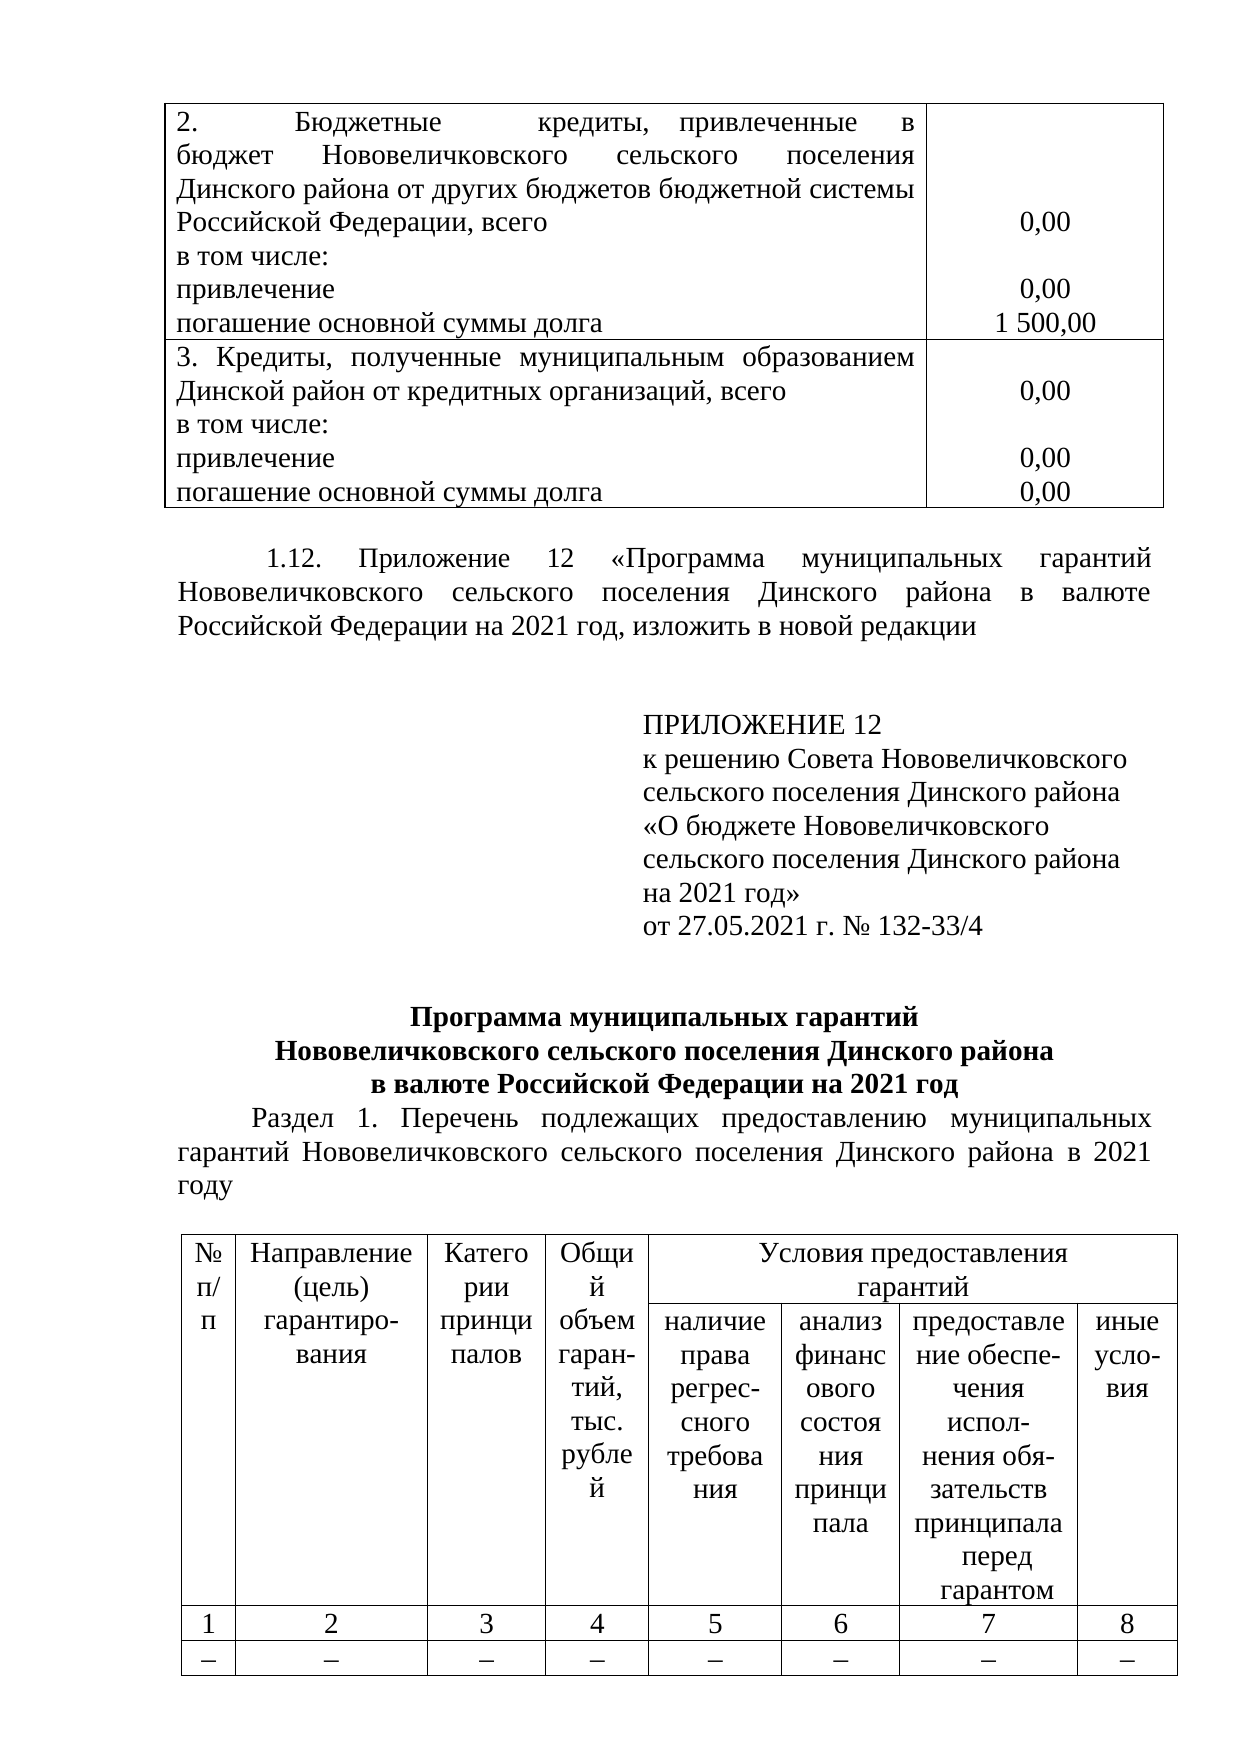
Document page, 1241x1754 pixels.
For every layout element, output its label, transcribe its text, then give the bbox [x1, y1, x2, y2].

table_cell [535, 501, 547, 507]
text 1.12. Приложение 12 «Программа муниципальных гарантий Нововеличковского сельского поселения Динского района в валюте Российской Федерации на 2021 год, изложить в новой редакции [177, 541, 1152, 641]
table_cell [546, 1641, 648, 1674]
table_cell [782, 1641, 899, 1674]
text Раздел 1. Перечень подлежащих предоставлению муниципальных гарантий Нововеличковского сельского поселения Динского района в 2021 году [177, 1100, 1152, 1201]
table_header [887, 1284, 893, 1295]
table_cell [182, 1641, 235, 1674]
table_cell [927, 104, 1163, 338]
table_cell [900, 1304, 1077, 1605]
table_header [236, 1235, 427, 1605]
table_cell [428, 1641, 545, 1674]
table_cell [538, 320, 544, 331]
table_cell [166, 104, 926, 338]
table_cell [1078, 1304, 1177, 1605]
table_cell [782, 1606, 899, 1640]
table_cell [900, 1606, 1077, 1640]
text Нововеличковского сельского поселения Динского района [177, 1033, 1152, 1067]
text Программа муниципальных гарантий [177, 999, 1152, 1033]
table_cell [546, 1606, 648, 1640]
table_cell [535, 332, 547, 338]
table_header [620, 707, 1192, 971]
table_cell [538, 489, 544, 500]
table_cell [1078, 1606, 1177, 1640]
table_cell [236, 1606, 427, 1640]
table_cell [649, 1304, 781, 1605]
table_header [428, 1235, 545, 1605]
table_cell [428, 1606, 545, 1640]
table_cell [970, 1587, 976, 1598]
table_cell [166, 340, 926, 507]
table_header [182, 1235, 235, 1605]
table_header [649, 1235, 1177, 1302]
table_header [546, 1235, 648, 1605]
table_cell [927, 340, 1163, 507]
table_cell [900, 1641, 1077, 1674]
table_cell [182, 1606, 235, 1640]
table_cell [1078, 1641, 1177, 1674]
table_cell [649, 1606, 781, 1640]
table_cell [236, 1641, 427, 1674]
text в валюте Российской Федерации на 2021 год [177, 1067, 1152, 1100]
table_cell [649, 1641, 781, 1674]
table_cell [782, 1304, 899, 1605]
